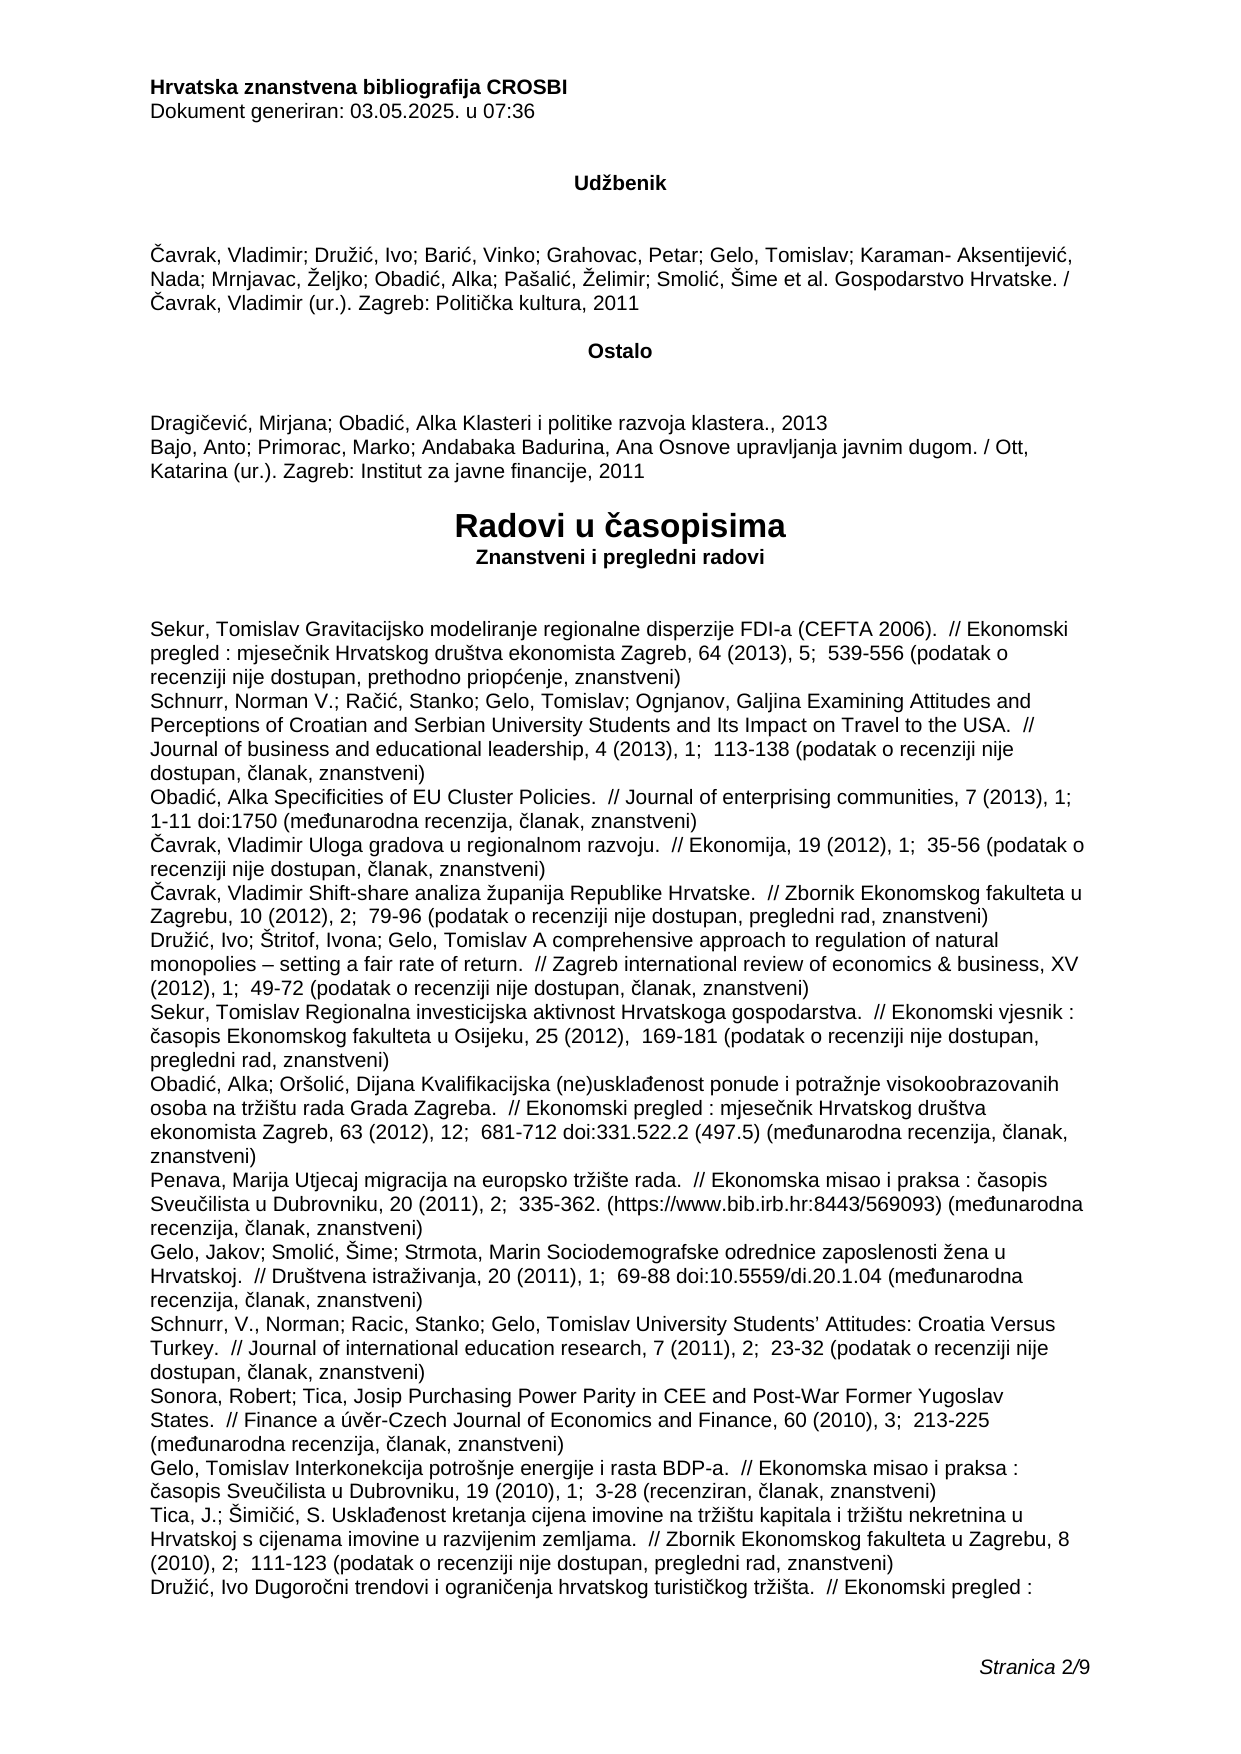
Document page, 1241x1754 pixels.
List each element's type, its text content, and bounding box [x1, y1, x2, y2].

subtitle Ostalo [150, 339, 1090, 363]
text Dragičević, Mirjana; Obadić, Alka [150, 411, 1090, 434]
text Družić, Ivo [150, 1575, 1090, 1599]
text Penava, Marija [150, 1168, 1090, 1240]
subtitle Udžbenik [150, 171, 1090, 195]
text Schnurr, V., Norman; Racic, Stanko; Gelo, Tomislav [150, 1312, 1090, 1383]
text Družić, Ivo; Štritof, Ivona; Gelo, Tomislav [150, 928, 1090, 1000]
text Čavrak, Vladimir [150, 832, 1090, 880]
text Tica, J.; Šimičić, S. [150, 1503, 1090, 1575]
text Obadić, Alka [150, 784, 1090, 832]
text Obadić, Alka; Oršolić, Dijana [150, 1072, 1090, 1168]
text Bajo, Anto; Primorac, Marko; Andabaka Badurina, Ana [150, 434, 1090, 482]
subtitle Radovi u časopisima [150, 506, 1090, 545]
text Čavrak, Vladimir [150, 880, 1090, 928]
subtitle Znanstveni i pregledni radovi [150, 545, 1090, 569]
text Sekur, Tomislav [150, 617, 1090, 689]
text Schnurr, Norman V.; Račić, Stanko; Gelo, Tomislav; Ognjanov, Galjina [150, 689, 1090, 784]
text Gelo, Tomislav [150, 1455, 1090, 1503]
text Sonora, Robert; Tica, Josip [150, 1383, 1090, 1455]
text Čavrak, Vladimir; Družić, Ivo; Barić, Vinko; Grahovac, Petar; Gelo, Tomislav; Karaman- Aksentijević, Nada; Mrnjavac, Željko; Obadić, Alka; Pašalić, Želimir; Smolić, Šime et al. [150, 243, 1090, 315]
text Gelo, Jakov; Smolić, Šime; Strmota, Marin [150, 1240, 1090, 1312]
text Sekur, Tomislav [150, 1000, 1090, 1072]
